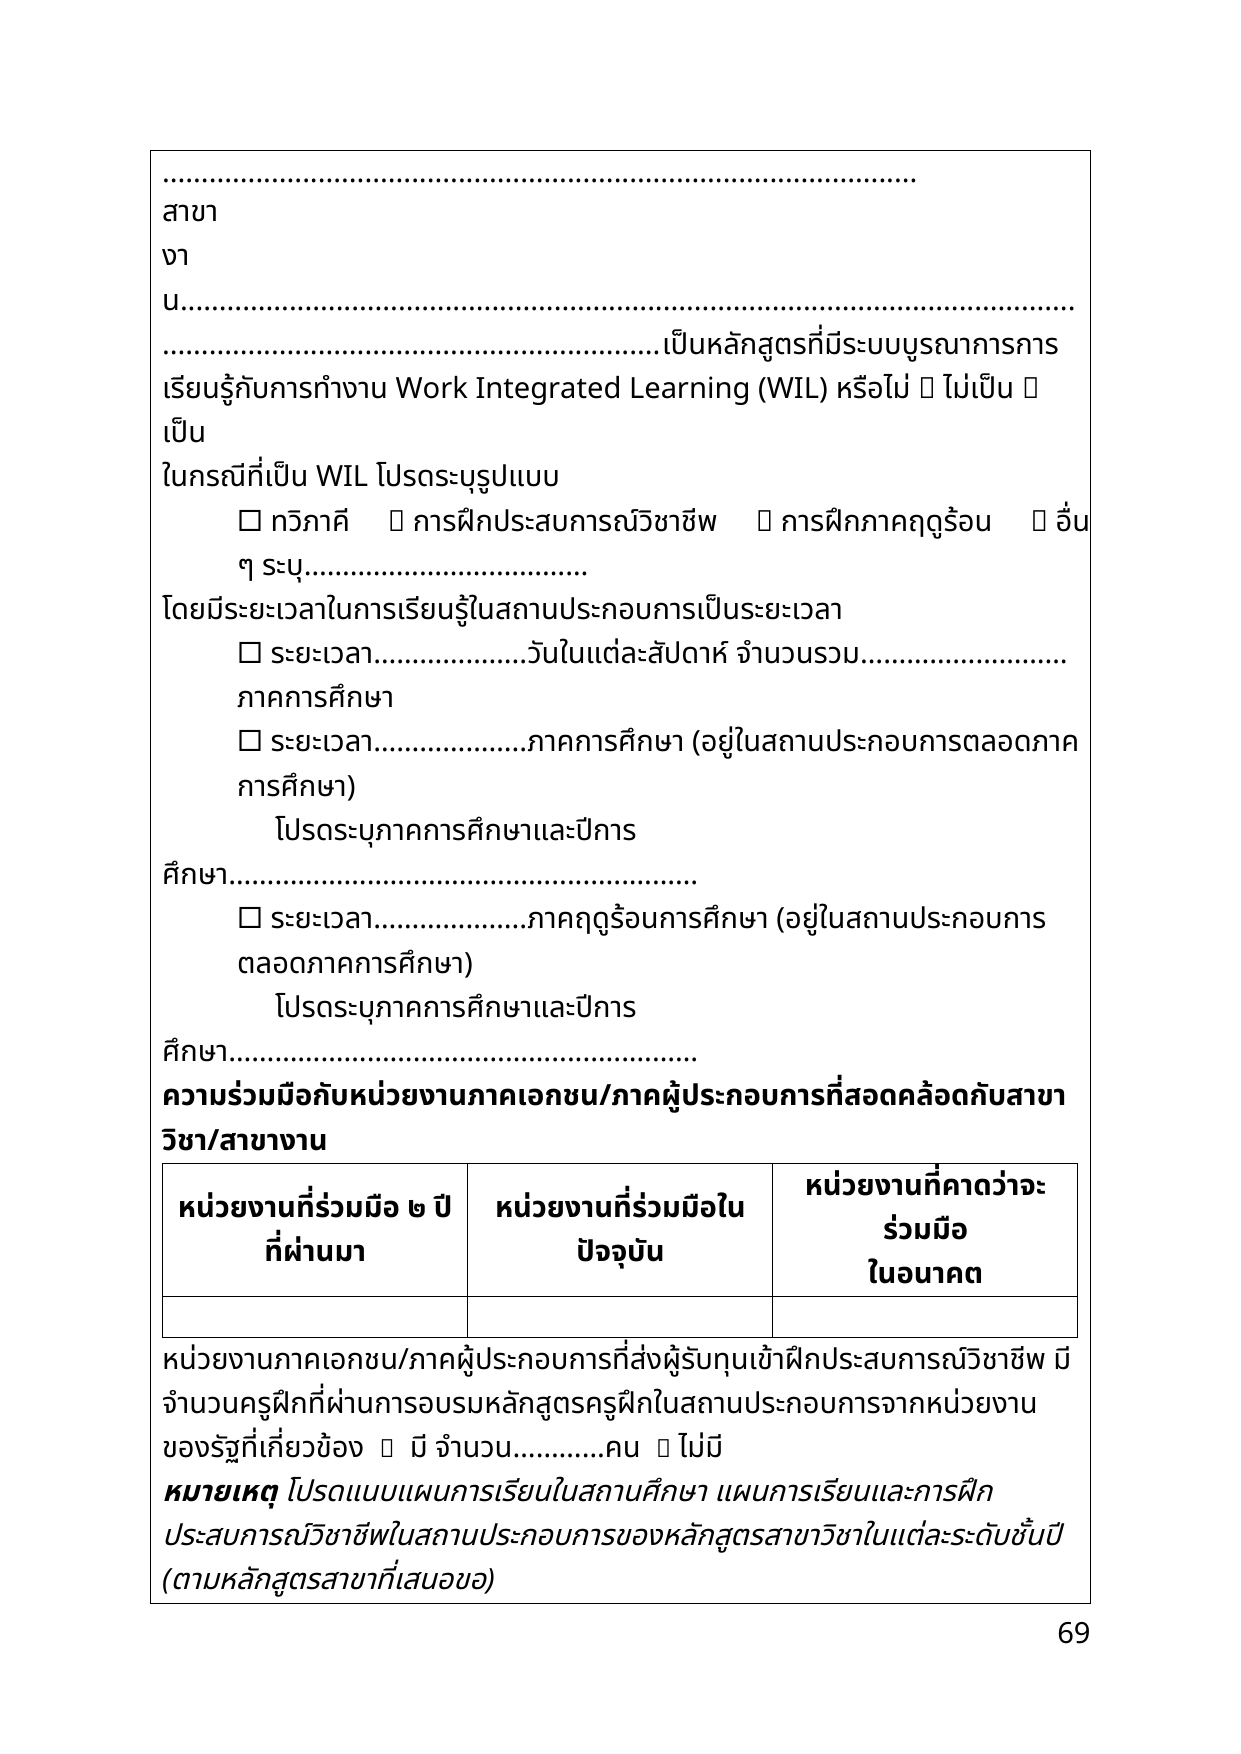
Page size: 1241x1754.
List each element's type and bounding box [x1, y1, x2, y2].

table_header [151, 151, 1090, 1603]
